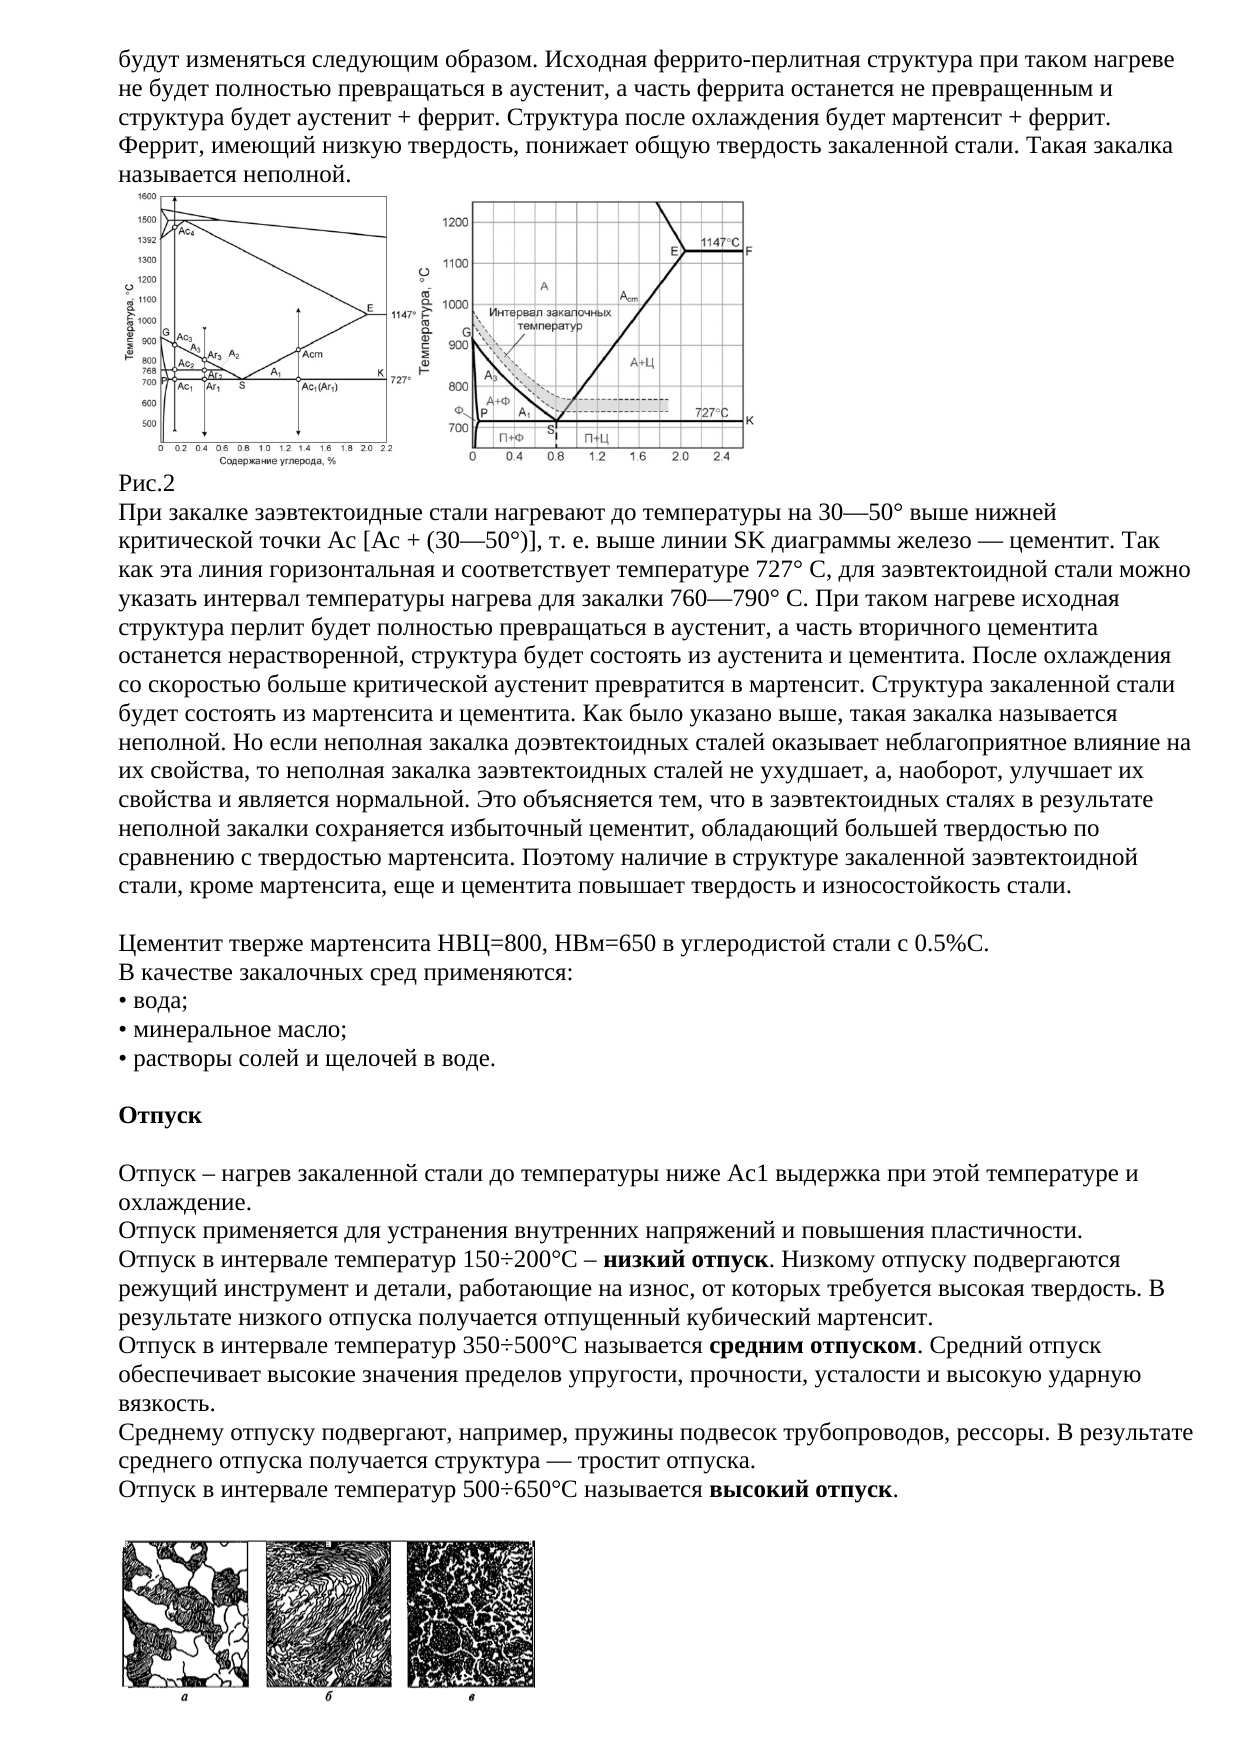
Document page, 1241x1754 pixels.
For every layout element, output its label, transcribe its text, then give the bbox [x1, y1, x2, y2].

picture [118, 1531, 548, 1707]
text Рис.2 [118, 468, 1196, 497]
text Цементит тверже мартенсита НВЦ=800, НВм=650 в углеродистой стали с 0.5%С. [118, 899, 1196, 957]
text Отпуск применяется для устранения внутренних напряжений и повышения пластичности. [118, 1215, 1196, 1244]
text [118, 44, 1196, 188]
text Отпуск [118, 1100, 1196, 1129]
picture [118, 188, 762, 468]
text При закалке заэвтектоидные стали нагревают до температуры на 30—50° выше нижней критической точки Ас [Ас + (30—50°)], т. е. выше линии SK диаграммы железо — цементит. Так как эта линия горизонтальная и соответствует температуре 727° С, для заэвтектоидной стали можно указать интервал температуры нагрева для закалки 760—790° С. При таком нагреве исходная структура перлит будет полностью превращаться в аустенит, а часть вторичного цементита останется нерастворенной, структура будет состоять из аустенита и цементита. После охлаждения со скоростью больше критической аустенит превратится в мартенсит. Структура закаленной стали будет состоять из мартенсита и цементита. Как было указано выше, такая закалка называется неполной. Но если неполная закалка доэвтектоидных сталей оказывает неблагоприятное влияние на их свойства, то неполная закалка заэвтектоидных сталей не ухудшает, а, наоборот, улучшает их свойства и является нормальной. Это объясняется тем, что в заэвтектоидных сталях в результате неполной закалки сохраняется избыточный цементит, обладающий большей твердостью по сравнению с твердостью мартенсита. Поэтому наличие в структуре закаленной заэвтектоидной стали, кроме мартенсита, еще и цементита повышает твердость и износостойкость стали. [118, 497, 1196, 899]
text Отпуск в интервале температур 150÷200°С – низкий отпуск. Низкому отпуску подвергаются режущий инструмент и детали, работающие на износ, от которых требуется высокая твердость. В результате низкого отпуска получается отпущенный кубический мартенсит. [118, 1244, 1196, 1330]
text Отпуск в интервале температур 500÷650°С называется высокий отпуск. [118, 1474, 1196, 1503]
text В качестве закалочных сред применяются: • вода; • минеральное масло; • растворы солей и щелочей в воде. [118, 957, 1196, 1072]
text Среднему отпуску подвергают, например, пружины подвесок трубопроводов, рессоры. В результате среднего отпуска получается структура — тростит отпуска. [118, 1417, 1196, 1474]
text Отпуск в интервале температур 350÷500°С называется средним отпуском. Средний отпуск обеспечивает высокие значения пределов упругости, прочности, усталости и высокую ударную вязкость. [118, 1330, 1196, 1417]
text Отпуск – нагрев закаленной стали до температуры ниже Ас1 выдержка при этой температуре и охлаждение. [118, 1129, 1196, 1215]
